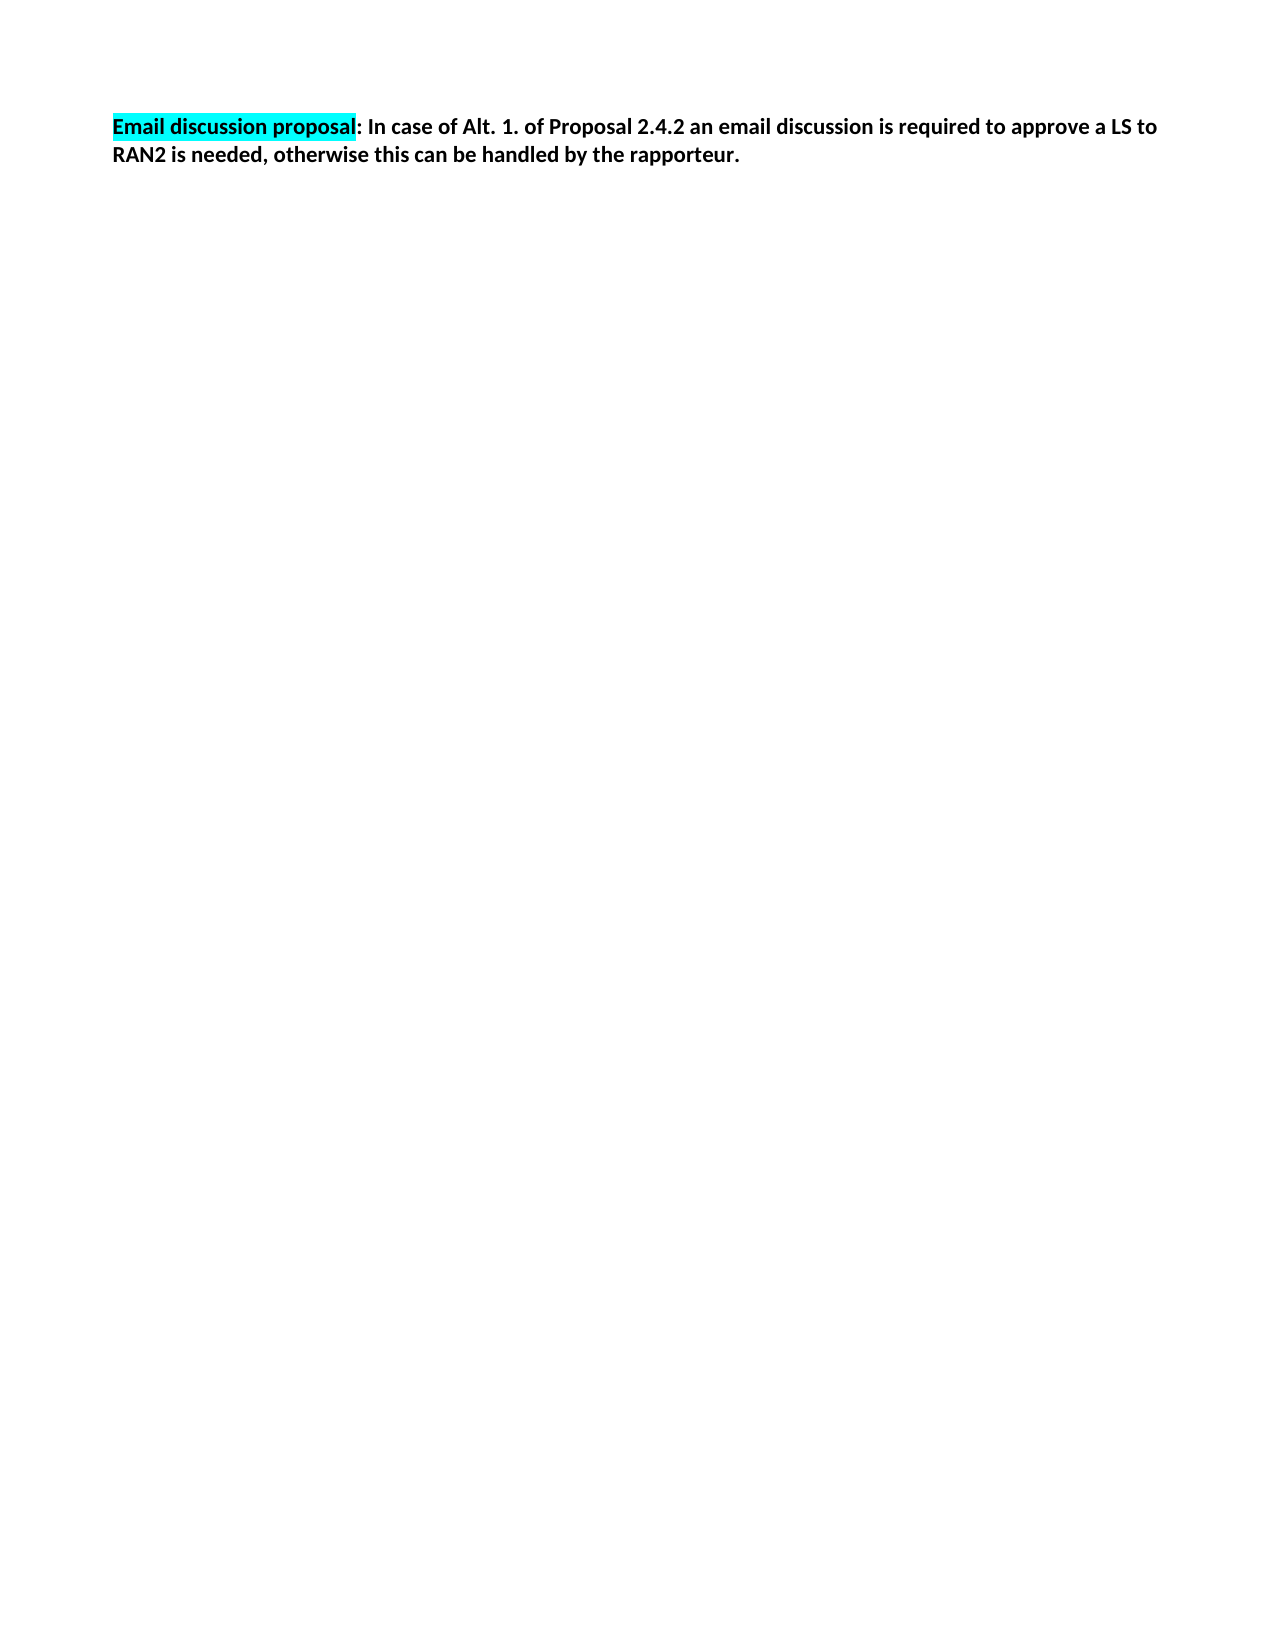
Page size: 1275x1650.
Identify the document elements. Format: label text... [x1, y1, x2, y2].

text Email discussion proposal: In case of Alt. 1. of Proposal 2.4.2 an email discussion is required to approve a LS to RAN2 is needed, otherwise this can be handled by the rapporteur. [112, 112, 1162, 168]
